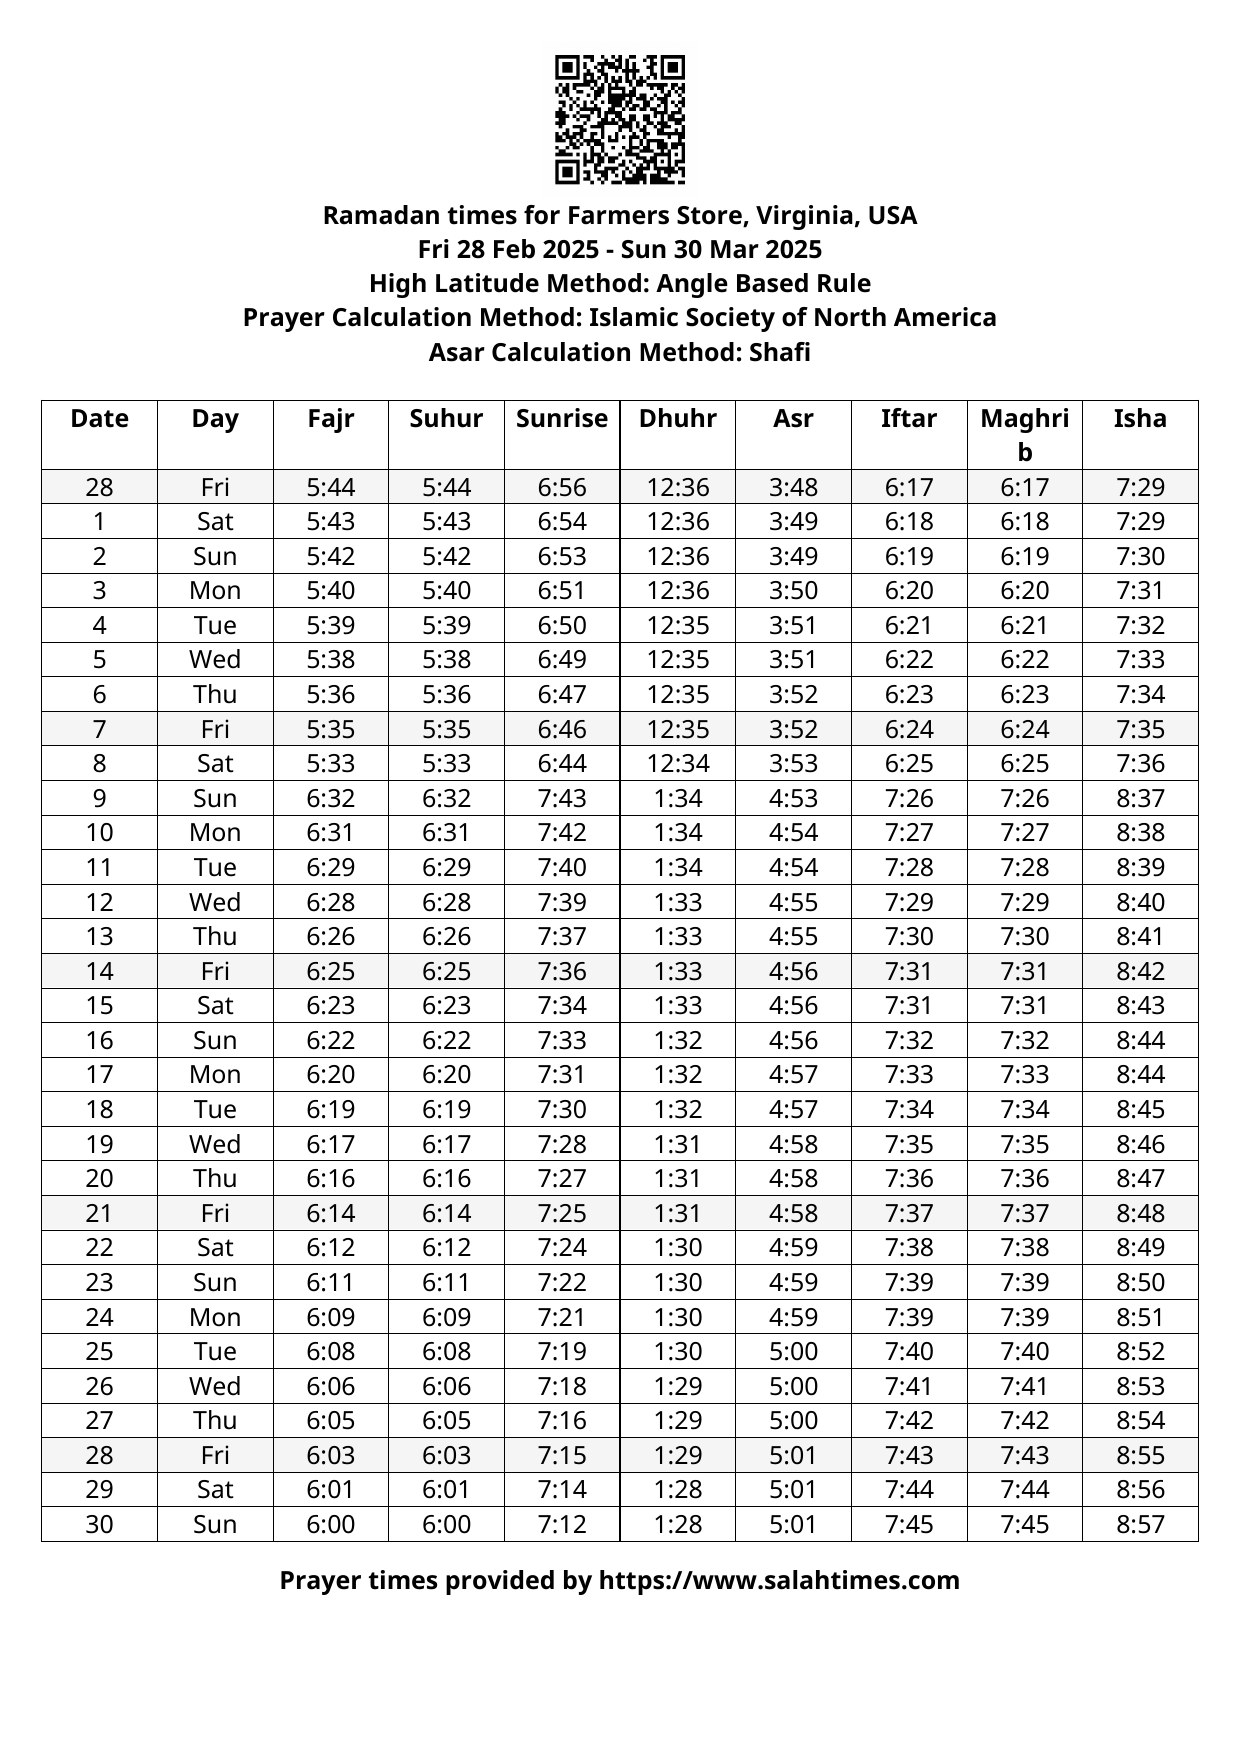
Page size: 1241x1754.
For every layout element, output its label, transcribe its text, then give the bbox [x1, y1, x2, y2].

table_cell 9 [42, 781, 157, 814]
table_cell 5:01 [736, 1507, 851, 1541]
table_cell 7:43 [968, 1438, 1082, 1472]
table_cell 3:51 [736, 643, 851, 676]
table_cell 15 [42, 989, 157, 1022]
table_cell 6:19 [852, 539, 967, 572]
table_cell 12:36 [621, 470, 735, 503]
table_header Sunrise [505, 401, 619, 469]
table_cell 6:51 [505, 574, 619, 607]
table_cell 6:25 [274, 954, 388, 987]
table_cell 8:53 [1083, 1369, 1198, 1402]
table_cell 1 [42, 504, 157, 538]
table_cell 7:36 [1083, 746, 1198, 780]
table_cell 6:01 [389, 1473, 504, 1506]
table_header Iftar [852, 401, 967, 469]
table_cell 5:44 [274, 470, 388, 503]
table_cell 4:55 [736, 919, 851, 953]
table_cell 2 [42, 539, 157, 572]
table_cell 6:53 [505, 539, 619, 572]
table_cell 6:11 [274, 1265, 388, 1299]
table_cell 7:32 [968, 1023, 1082, 1057]
table_cell 6:05 [274, 1404, 388, 1437]
table_cell 7:36 [505, 954, 619, 987]
table_cell 1:33 [621, 885, 735, 918]
table_cell 6:19 [968, 539, 1082, 572]
table_cell Tue [158, 608, 273, 642]
table_cell Wed [158, 1127, 273, 1160]
table_cell 6:12 [389, 1231, 504, 1264]
table_cell 8:39 [1083, 850, 1198, 884]
table_cell 6:32 [389, 781, 504, 814]
table_cell 5:38 [274, 643, 388, 676]
table_cell 7:27 [852, 816, 967, 849]
table_cell 5:39 [389, 608, 504, 642]
table_cell 6:01 [274, 1473, 388, 1506]
table_cell 7:31 [968, 989, 1082, 1022]
table_cell 7:31 [968, 954, 1082, 987]
table_cell 16 [42, 1023, 157, 1057]
table_cell 1:32 [621, 1023, 735, 1057]
table_cell 6:05 [389, 1404, 504, 1437]
table_cell 7:31 [852, 954, 967, 987]
table_cell 7:26 [968, 781, 1082, 814]
table_cell 7:42 [968, 1404, 1082, 1437]
table_cell 5:38 [389, 643, 504, 676]
table_header Day [158, 401, 273, 469]
table_cell 23 [42, 1265, 157, 1299]
table_cell 3:49 [736, 539, 851, 572]
table_cell 19 [42, 1127, 157, 1160]
table_cell 5:00 [736, 1404, 851, 1437]
table_cell 7:27 [505, 1161, 619, 1195]
table_cell Sun [158, 1023, 273, 1057]
table_cell 12:35 [621, 677, 735, 711]
table_cell 6:11 [389, 1265, 504, 1299]
table_cell 5:43 [389, 504, 504, 538]
table_cell 6:17 [389, 1127, 504, 1160]
table_cell 6:08 [274, 1334, 388, 1368]
table_cell 6:29 [274, 850, 388, 884]
table_cell 7:30 [852, 919, 967, 953]
table_cell 8:51 [1083, 1300, 1198, 1333]
table_cell 3 [42, 574, 157, 607]
table_cell 3:53 [736, 746, 851, 780]
table_cell 6:31 [389, 816, 504, 849]
table_cell 8:47 [1083, 1161, 1198, 1195]
table_cell 7:30 [1083, 539, 1198, 572]
table_cell 8:44 [1083, 1023, 1198, 1057]
table_cell 5:01 [736, 1438, 851, 1472]
table_cell 4:54 [736, 816, 851, 849]
table_cell 5:36 [389, 677, 504, 711]
table_cell 5:35 [389, 712, 504, 745]
table_cell 5:00 [736, 1369, 851, 1402]
table_cell 5:42 [389, 539, 504, 572]
table_cell 6:47 [505, 677, 619, 711]
table_cell 26 [42, 1369, 157, 1402]
table_cell 6:23 [274, 989, 388, 1022]
table_cell 7:37 [968, 1196, 1082, 1229]
table_cell 7:12 [505, 1507, 619, 1541]
table_cell 4:56 [736, 954, 851, 987]
table_cell 4:56 [736, 1023, 851, 1057]
table_cell 7:44 [968, 1473, 1082, 1506]
table_cell 8:42 [1083, 954, 1198, 987]
table_cell Fri [158, 1438, 273, 1472]
table_header Asr [736, 401, 851, 469]
table_cell 6:22 [274, 1023, 388, 1057]
table_cell 12:35 [621, 712, 735, 745]
table_cell 4:54 [736, 850, 851, 884]
table_cell 7:26 [852, 781, 967, 814]
table_cell 7:45 [968, 1507, 1082, 1541]
table_cell 6:28 [274, 885, 388, 918]
table_cell 6:19 [274, 1092, 388, 1126]
table_cell 1:33 [621, 919, 735, 953]
table_cell 7:34 [1083, 677, 1198, 711]
table_header Suhur [389, 401, 504, 469]
table_cell Fri [158, 954, 273, 987]
table_cell 6:08 [389, 1334, 504, 1368]
table_cell 6:24 [852, 712, 967, 745]
table_cell 1:29 [621, 1404, 735, 1437]
table_cell 7:31 [505, 1058, 619, 1091]
table_cell 14 [42, 954, 157, 987]
table_cell Sun [158, 539, 273, 572]
table_cell 7:38 [968, 1231, 1082, 1264]
table_cell 6:22 [389, 1023, 504, 1057]
table_header Maghrib [968, 401, 1082, 469]
table_cell 1:33 [621, 989, 735, 1022]
table_cell 7:31 [1083, 574, 1198, 607]
table_cell 7:39 [852, 1300, 967, 1333]
table_cell 7:33 [1083, 643, 1198, 676]
table_cell 3:50 [736, 574, 851, 607]
table_cell 5:35 [274, 712, 388, 745]
table_cell 6:20 [968, 574, 1082, 607]
table_cell 13 [42, 919, 157, 953]
table_cell 1:34 [621, 850, 735, 884]
table_cell 7:37 [852, 1196, 967, 1229]
table_cell Tue [158, 1092, 273, 1126]
table_cell 4:59 [736, 1265, 851, 1299]
table_cell Sat [158, 989, 273, 1022]
table_cell 6:03 [274, 1438, 388, 1472]
table_header Fajr [274, 401, 388, 469]
table_header Dhuhr [621, 401, 735, 469]
table_cell 4:55 [736, 885, 851, 918]
table_cell 5:40 [389, 574, 504, 607]
table_cell 5:36 [274, 677, 388, 711]
table_cell 8:48 [1083, 1196, 1198, 1229]
table_header Isha [1083, 401, 1198, 469]
table_cell 1:32 [621, 1058, 735, 1091]
table_cell 27 [42, 1404, 157, 1437]
table_cell 7:29 [1083, 470, 1198, 503]
table_cell 6:17 [968, 470, 1082, 503]
table_cell 6:20 [389, 1058, 504, 1091]
table_cell 8:45 [1083, 1092, 1198, 1126]
table_cell 6:18 [852, 504, 967, 538]
table_cell 8:55 [1083, 1438, 1198, 1472]
table_cell 6:25 [968, 746, 1082, 780]
table_cell 4:59 [736, 1231, 851, 1264]
table_cell 29 [42, 1473, 157, 1506]
table_cell 7:28 [505, 1127, 619, 1160]
table_cell 7:39 [968, 1300, 1082, 1333]
table_cell 8:57 [1083, 1507, 1198, 1541]
table_cell 6:24 [968, 712, 1082, 745]
table_cell 7:15 [505, 1438, 619, 1472]
table_cell 7:34 [852, 1092, 967, 1126]
table_header Date [42, 401, 157, 469]
table_cell 6:17 [852, 470, 967, 503]
table_cell 6:25 [852, 746, 967, 780]
table_cell 1:31 [621, 1161, 735, 1195]
table_cell Sun [158, 1265, 273, 1299]
table_cell 7:28 [852, 850, 967, 884]
table_cell Tue [158, 1334, 273, 1368]
text High Latitude Method: Angle Based Rule [42, 266, 1198, 300]
table_cell 8:52 [1083, 1334, 1198, 1368]
text Prayer times provided by https://www.salahtimes.com [42, 1563, 1198, 1597]
table_cell Mon [158, 816, 273, 849]
table_cell 6:23 [968, 677, 1082, 711]
table_cell 8:50 [1083, 1265, 1198, 1299]
table_cell Wed [158, 885, 273, 918]
table_cell 7:35 [968, 1127, 1082, 1160]
table_cell 8:44 [1083, 1058, 1198, 1091]
table_cell Sat [158, 1473, 273, 1506]
table_cell 7:35 [852, 1127, 967, 1160]
table_cell 6:28 [389, 885, 504, 918]
table_cell 7:39 [505, 885, 619, 918]
table_cell 12:36 [621, 574, 735, 607]
table_cell 3:48 [736, 470, 851, 503]
table_cell 7:34 [505, 989, 619, 1022]
table_cell 7:29 [968, 885, 1082, 918]
table_cell 7:40 [968, 1334, 1082, 1368]
table_cell 7:16 [505, 1404, 619, 1437]
table_cell 1:28 [621, 1473, 735, 1506]
table_cell 5:43 [274, 504, 388, 538]
table_cell 4:58 [736, 1161, 851, 1195]
table_cell Sat [158, 746, 273, 780]
table_cell Fri [158, 1196, 273, 1229]
table_cell Sun [158, 1507, 273, 1541]
table_cell 6:00 [389, 1507, 504, 1541]
picture [542, 41, 699, 198]
table_cell 12:34 [621, 746, 735, 780]
table_cell 7:41 [968, 1369, 1082, 1402]
table_cell 20 [42, 1161, 157, 1195]
table_cell 7:29 [852, 885, 967, 918]
table_cell 1:30 [621, 1265, 735, 1299]
table_cell Fri [158, 470, 273, 503]
table_cell 7:39 [852, 1265, 967, 1299]
table_cell 5:33 [274, 746, 388, 780]
text Asar Calculation Method: Shafi [42, 334, 1198, 368]
table_cell 7:42 [505, 816, 619, 849]
text Ramadan times for Farmers Store, Virginia, USA [42, 198, 1198, 232]
table_cell 6:16 [389, 1161, 504, 1195]
table_cell 1:30 [621, 1231, 735, 1264]
table_cell 12:36 [621, 539, 735, 572]
table_cell Wed [158, 643, 273, 676]
table_cell Thu [158, 1161, 273, 1195]
table_cell 4:58 [736, 1127, 851, 1160]
table_cell 6:14 [389, 1196, 504, 1229]
table_cell 12 [42, 885, 157, 918]
table_cell 6:29 [389, 850, 504, 884]
table_cell 7:33 [968, 1058, 1082, 1091]
table_cell Tue [158, 850, 273, 884]
table_cell 4:57 [736, 1058, 851, 1091]
table_cell 21 [42, 1196, 157, 1229]
table_cell 1:31 [621, 1196, 735, 1229]
table_cell 7:28 [968, 850, 1082, 884]
table_cell 6:44 [505, 746, 619, 780]
table_cell 6:12 [274, 1231, 388, 1264]
table_cell 4:53 [736, 781, 851, 814]
table_cell 7:33 [852, 1058, 967, 1091]
table_cell 7:41 [852, 1369, 967, 1402]
table_cell 1:30 [621, 1300, 735, 1333]
table_cell 8:49 [1083, 1231, 1198, 1264]
table_cell 6:20 [274, 1058, 388, 1091]
table_cell Mon [158, 574, 273, 607]
table_cell 7:14 [505, 1473, 619, 1506]
table_cell 12:36 [621, 504, 735, 538]
table_cell 7:39 [968, 1265, 1082, 1299]
table_cell 1:34 [621, 816, 735, 849]
table_cell 8:43 [1083, 989, 1198, 1022]
table_cell Sat [158, 504, 273, 538]
table_cell 5 [42, 643, 157, 676]
table_cell 6:25 [389, 954, 504, 987]
table_cell 17 [42, 1058, 157, 1091]
table_cell 8 [42, 746, 157, 780]
table_cell 3:51 [736, 608, 851, 642]
table_cell 7:29 [1083, 504, 1198, 538]
table_cell 7:40 [852, 1334, 967, 1368]
table_cell 7:34 [968, 1092, 1082, 1126]
table_cell 6:32 [274, 781, 388, 814]
table_cell 1:33 [621, 954, 735, 987]
table_cell 4 [42, 608, 157, 642]
table_cell Thu [158, 1404, 273, 1437]
table_cell 30 [42, 1507, 157, 1541]
table_cell 7:22 [505, 1265, 619, 1299]
table_cell 7:35 [1083, 712, 1198, 745]
table_cell 4:58 [736, 1196, 851, 1229]
table_cell 7:45 [852, 1507, 967, 1541]
table_cell 8:37 [1083, 781, 1198, 814]
table_cell Sun [158, 781, 273, 814]
table_cell 6:26 [389, 919, 504, 953]
table_cell 7:32 [1083, 608, 1198, 642]
table_cell 3:49 [736, 504, 851, 538]
table_cell 6:21 [852, 608, 967, 642]
table_cell 6:18 [968, 504, 1082, 538]
table_cell 4:57 [736, 1092, 851, 1126]
table_cell 8:46 [1083, 1127, 1198, 1160]
table_cell 7:42 [852, 1404, 967, 1437]
table_cell 7:43 [852, 1438, 967, 1472]
table_cell 6:23 [389, 989, 504, 1022]
table_cell 6:54 [505, 504, 619, 538]
table_cell 8:41 [1083, 919, 1198, 953]
table_cell Mon [158, 1058, 273, 1091]
table_cell 7:21 [505, 1300, 619, 1333]
table_cell 6:56 [505, 470, 619, 503]
table_cell 6:31 [274, 816, 388, 849]
table_cell 8:40 [1083, 885, 1198, 918]
table_cell 5:42 [274, 539, 388, 572]
table_cell 1:32 [621, 1092, 735, 1126]
table_cell 18 [42, 1092, 157, 1126]
table_cell 28 [42, 1438, 157, 1472]
table_cell 3:52 [736, 712, 851, 745]
table_cell 7:18 [505, 1369, 619, 1402]
table_cell 6:21 [968, 608, 1082, 642]
table_cell 7:31 [852, 989, 967, 1022]
table_cell 6:17 [274, 1127, 388, 1160]
table_cell 6:00 [274, 1507, 388, 1541]
table_cell 6 [42, 677, 157, 711]
table_cell 1:29 [621, 1438, 735, 1472]
table_cell 5:39 [274, 608, 388, 642]
table_cell 7:44 [852, 1473, 967, 1506]
table_cell 6:20 [852, 574, 967, 607]
table_cell 22 [42, 1231, 157, 1264]
table_cell 6:03 [389, 1438, 504, 1472]
table_cell 1:28 [621, 1507, 735, 1541]
table_cell 7:30 [505, 1092, 619, 1126]
table_cell 7:43 [505, 781, 619, 814]
table_cell 6:49 [505, 643, 619, 676]
table_cell 10 [42, 816, 157, 849]
table_cell 6:50 [505, 608, 619, 642]
table_cell 7 [42, 712, 157, 745]
table_cell Sat [158, 1231, 273, 1264]
table_cell Wed [158, 1369, 273, 1402]
table_cell 8:54 [1083, 1404, 1198, 1437]
table_cell 6:09 [389, 1300, 504, 1333]
table_cell 6:22 [968, 643, 1082, 676]
table_cell 12:35 [621, 608, 735, 642]
table_cell 7:24 [505, 1231, 619, 1264]
table_cell 8:56 [1083, 1473, 1198, 1506]
table_cell 1:34 [621, 781, 735, 814]
table_cell Thu [158, 677, 273, 711]
table_cell Mon [158, 1300, 273, 1333]
text Fri 28 Feb 2025 - Sun 30 Mar 2025 [42, 232, 1198, 266]
table_cell 7:27 [968, 816, 1082, 849]
table_cell 7:36 [852, 1161, 967, 1195]
table_cell 6:14 [274, 1196, 388, 1229]
table_cell 24 [42, 1300, 157, 1333]
table_cell 4:59 [736, 1300, 851, 1333]
table_cell 7:25 [505, 1196, 619, 1229]
table_cell 6:19 [389, 1092, 504, 1126]
table_cell 12:35 [621, 643, 735, 676]
table_cell 7:37 [505, 919, 619, 953]
table_cell 7:40 [505, 850, 619, 884]
table_cell 5:01 [736, 1473, 851, 1506]
table_cell 7:32 [852, 1023, 967, 1057]
table_cell 6:16 [274, 1161, 388, 1195]
table_cell 6:22 [852, 643, 967, 676]
table_cell 6:23 [852, 677, 967, 711]
table_cell 28 [42, 470, 157, 503]
table_cell 7:38 [852, 1231, 967, 1264]
table_cell Fri [158, 712, 273, 745]
table_cell 6:46 [505, 712, 619, 745]
table_cell 1:31 [621, 1127, 735, 1160]
table_cell 5:40 [274, 574, 388, 607]
table_cell 5:33 [389, 746, 504, 780]
table_cell 7:19 [505, 1334, 619, 1368]
table_cell 7:33 [505, 1023, 619, 1057]
table_cell 6:09 [274, 1300, 388, 1333]
text Prayer Calculation Method: Islamic Society of North America [42, 300, 1198, 334]
table_cell 6:26 [274, 919, 388, 953]
table_cell 5:44 [389, 470, 504, 503]
table_cell 25 [42, 1334, 157, 1368]
table_cell 3:52 [736, 677, 851, 711]
table_cell 1:30 [621, 1334, 735, 1368]
table_cell 6:06 [389, 1369, 504, 1402]
table_cell 7:36 [968, 1161, 1082, 1195]
table_cell 4:56 [736, 989, 851, 1022]
table_cell 8:38 [1083, 816, 1198, 849]
table_cell 6:06 [274, 1369, 388, 1402]
table_cell 7:30 [968, 919, 1082, 953]
table_cell Thu [158, 919, 273, 953]
table_cell 11 [42, 850, 157, 884]
table_cell 5:00 [736, 1334, 851, 1368]
table_cell 1:29 [621, 1369, 735, 1402]
